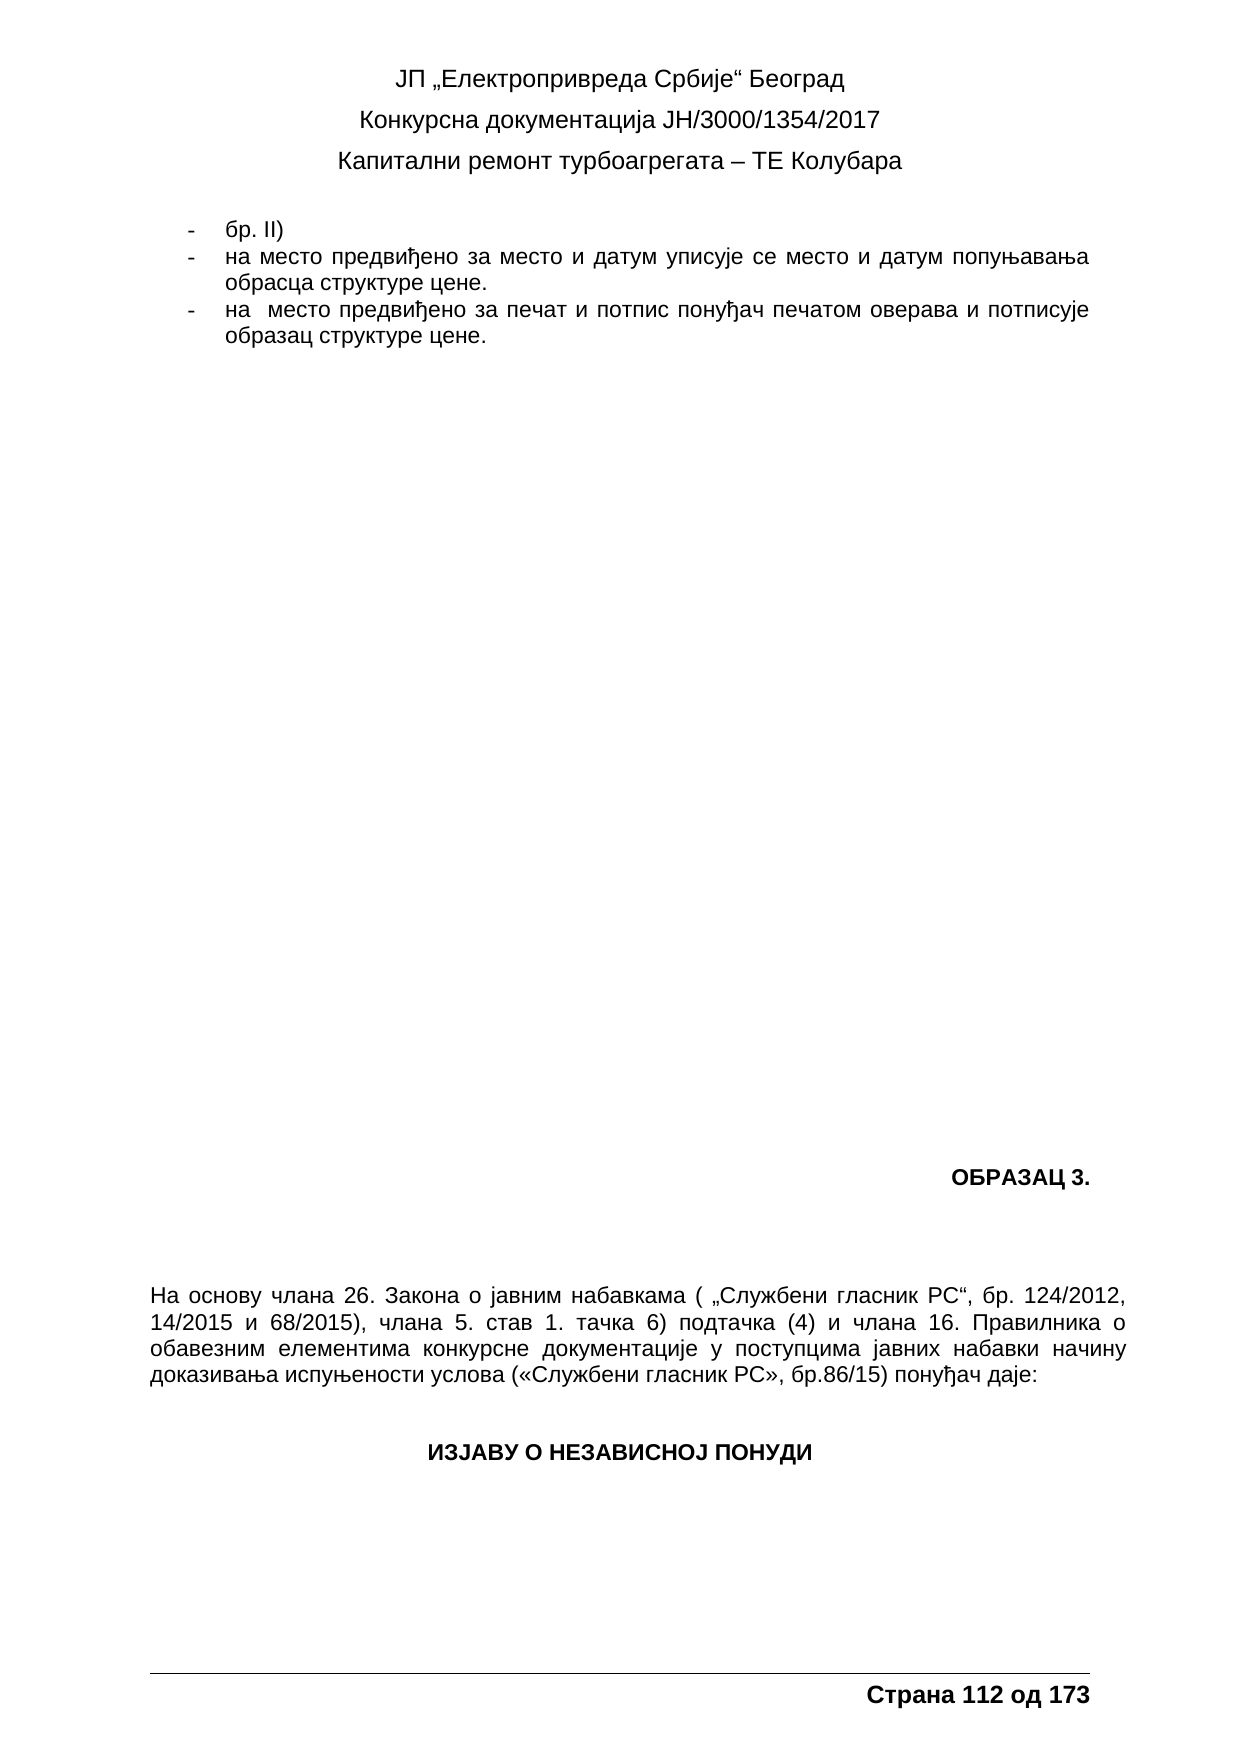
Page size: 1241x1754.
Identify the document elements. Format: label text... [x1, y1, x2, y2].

list на место предвиђено за место и датум уписује се место и датум попуњавања обрасца структуре цене. [187, 243, 1090, 296]
text ИЗЈАВУ О НЕЗАВИСНОЈ ПОНУДИ [150, 1439, 1090, 1465]
list бр. II) [187, 216, 1090, 243]
text ОБРАЗАЦ 3. [150, 1164, 1090, 1191]
list на место предвиђено за печат и потпис понуђач печатом оверава и потписује образац структуре цене. [187, 296, 1090, 348]
text На основу члана 26. Закона о јавним набавкама ( „Службени гласник РС“, бр. 124/2012, 14/2015 и 68/2015), члана 5. став 1. тачка 6) подтачка (4) и члана 16. Правилника о обавезним елементима конкурсне документације у поступцима јавних набавки начину доказивања испуњености услова («Службени гласник РС», бр.86/15) понуђач даје: [150, 1282, 1128, 1388]
